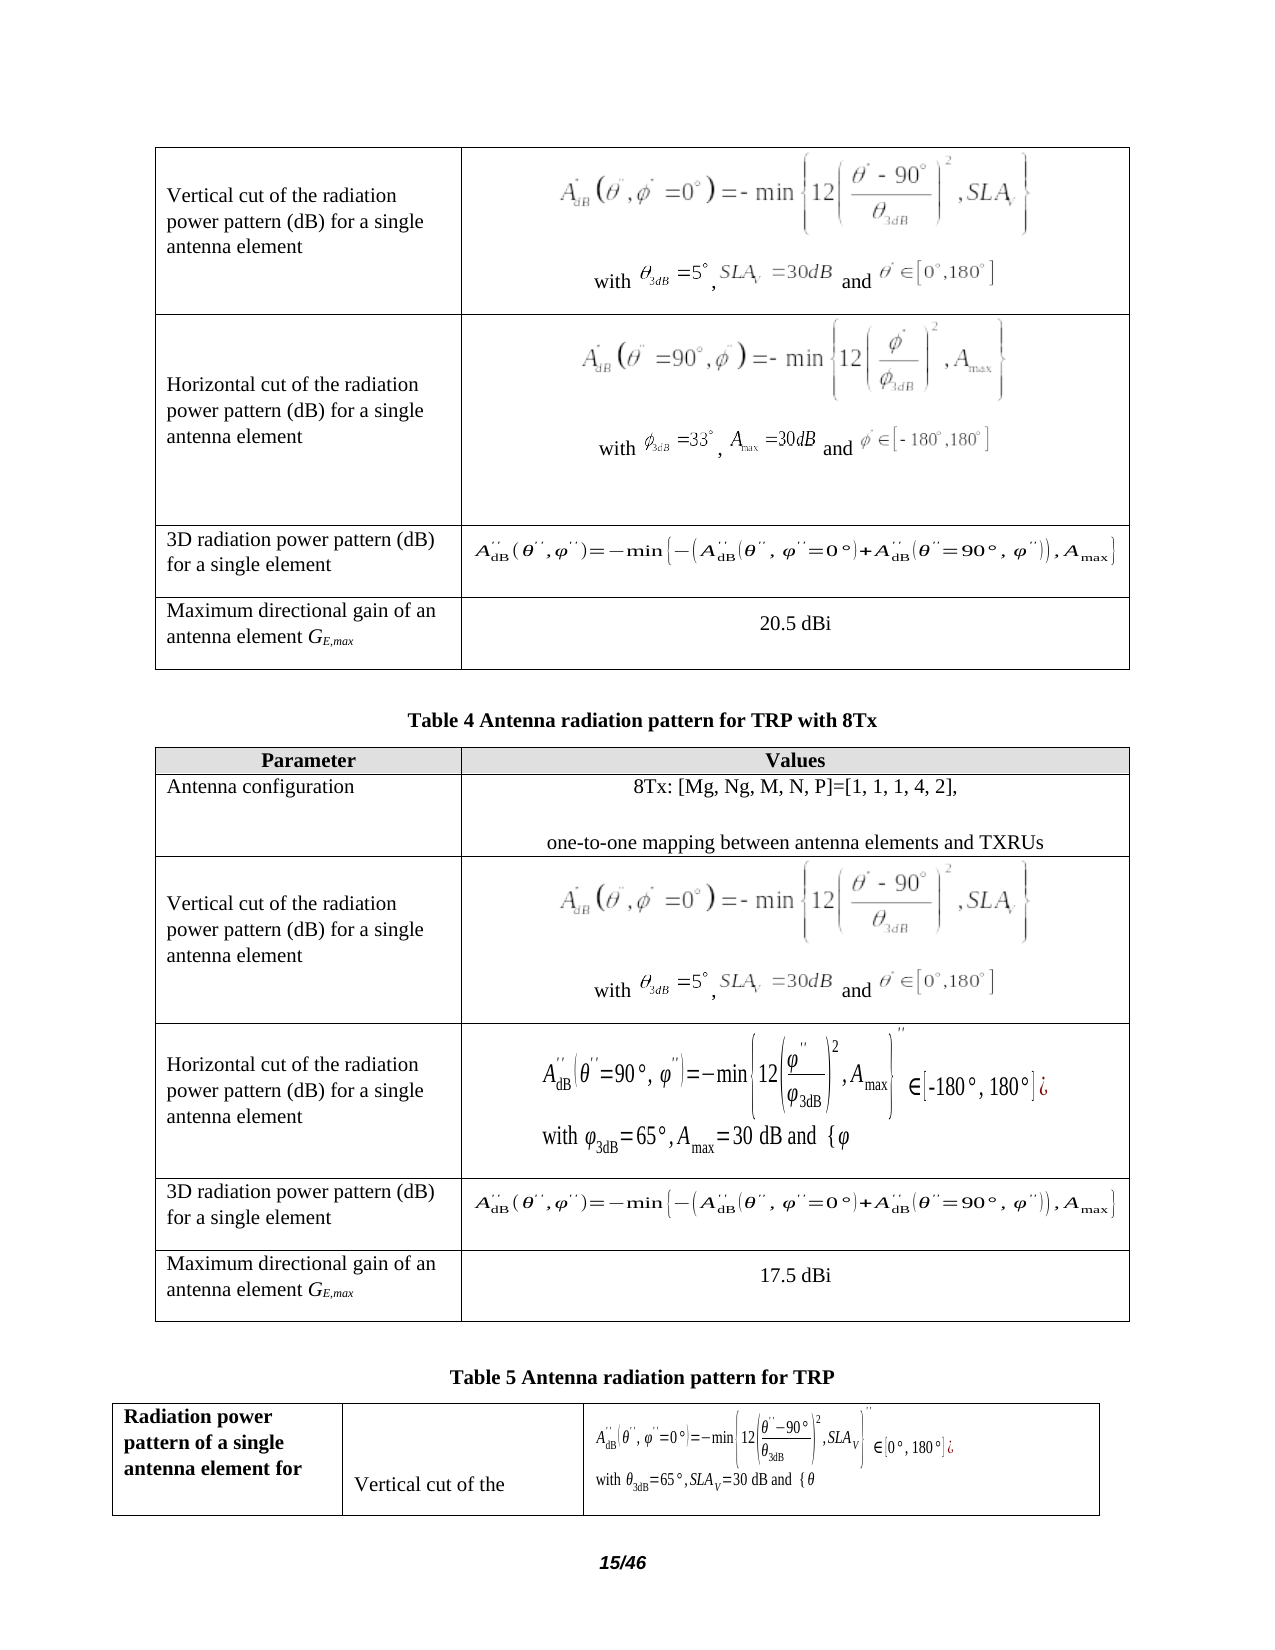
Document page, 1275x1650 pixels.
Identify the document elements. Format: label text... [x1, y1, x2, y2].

table_cell 3D radiation power pattern (dB) for a single element [156, 1179, 461, 1249]
table_cell Horizontal cut of the radiation power pattern (dB) for a single antenna element [156, 1024, 461, 1178]
table_cell 8Tx: [Mg, Ng, M, N, P]=[1, 1, 1, 4, 2], one-to-one mapping between antenna elements and TXRUs [462, 775, 1129, 856]
table_cell Maximum directional gain of an antenna element GE,max [156, 598, 461, 669]
table_cell with , and [462, 315, 1129, 525]
table_cell Antenna configuration [156, 775, 461, 856]
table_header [113, 1404, 342, 1515]
text Table 4 Antenna radiation pattern for TRP with 8Tx [112, 708, 1172, 732]
table_cell [462, 1024, 1129, 1178]
table_header Values [462, 748, 1129, 773]
table_cell Horizontal cut of the radiation power pattern (dB) for a single antenna element [156, 315, 461, 525]
table_cell Vertical cut of the radiation power pattern (dB) for a single antenna element [156, 857, 461, 1022]
table_cell 20.5 dBi [462, 598, 1129, 669]
table_cell 3D radiation power pattern (dB) for a single element [156, 526, 461, 597]
table_cell [462, 526, 1129, 597]
table_header Parameter [156, 748, 461, 773]
table_cell [462, 1179, 1129, 1249]
table_cell 17.5 dBi [462, 1251, 1129, 1321]
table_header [343, 1404, 583, 1515]
table_cell Maximum directional gain of an antenna element GE,max [156, 1251, 461, 1321]
table_cell Vertical cut of the radiation power pattern (dB) for a single antenna element [156, 148, 461, 314]
table_cell with , and [462, 148, 1129, 314]
table_cell with , and [462, 857, 1129, 1022]
table_header [584, 1404, 1099, 1515]
